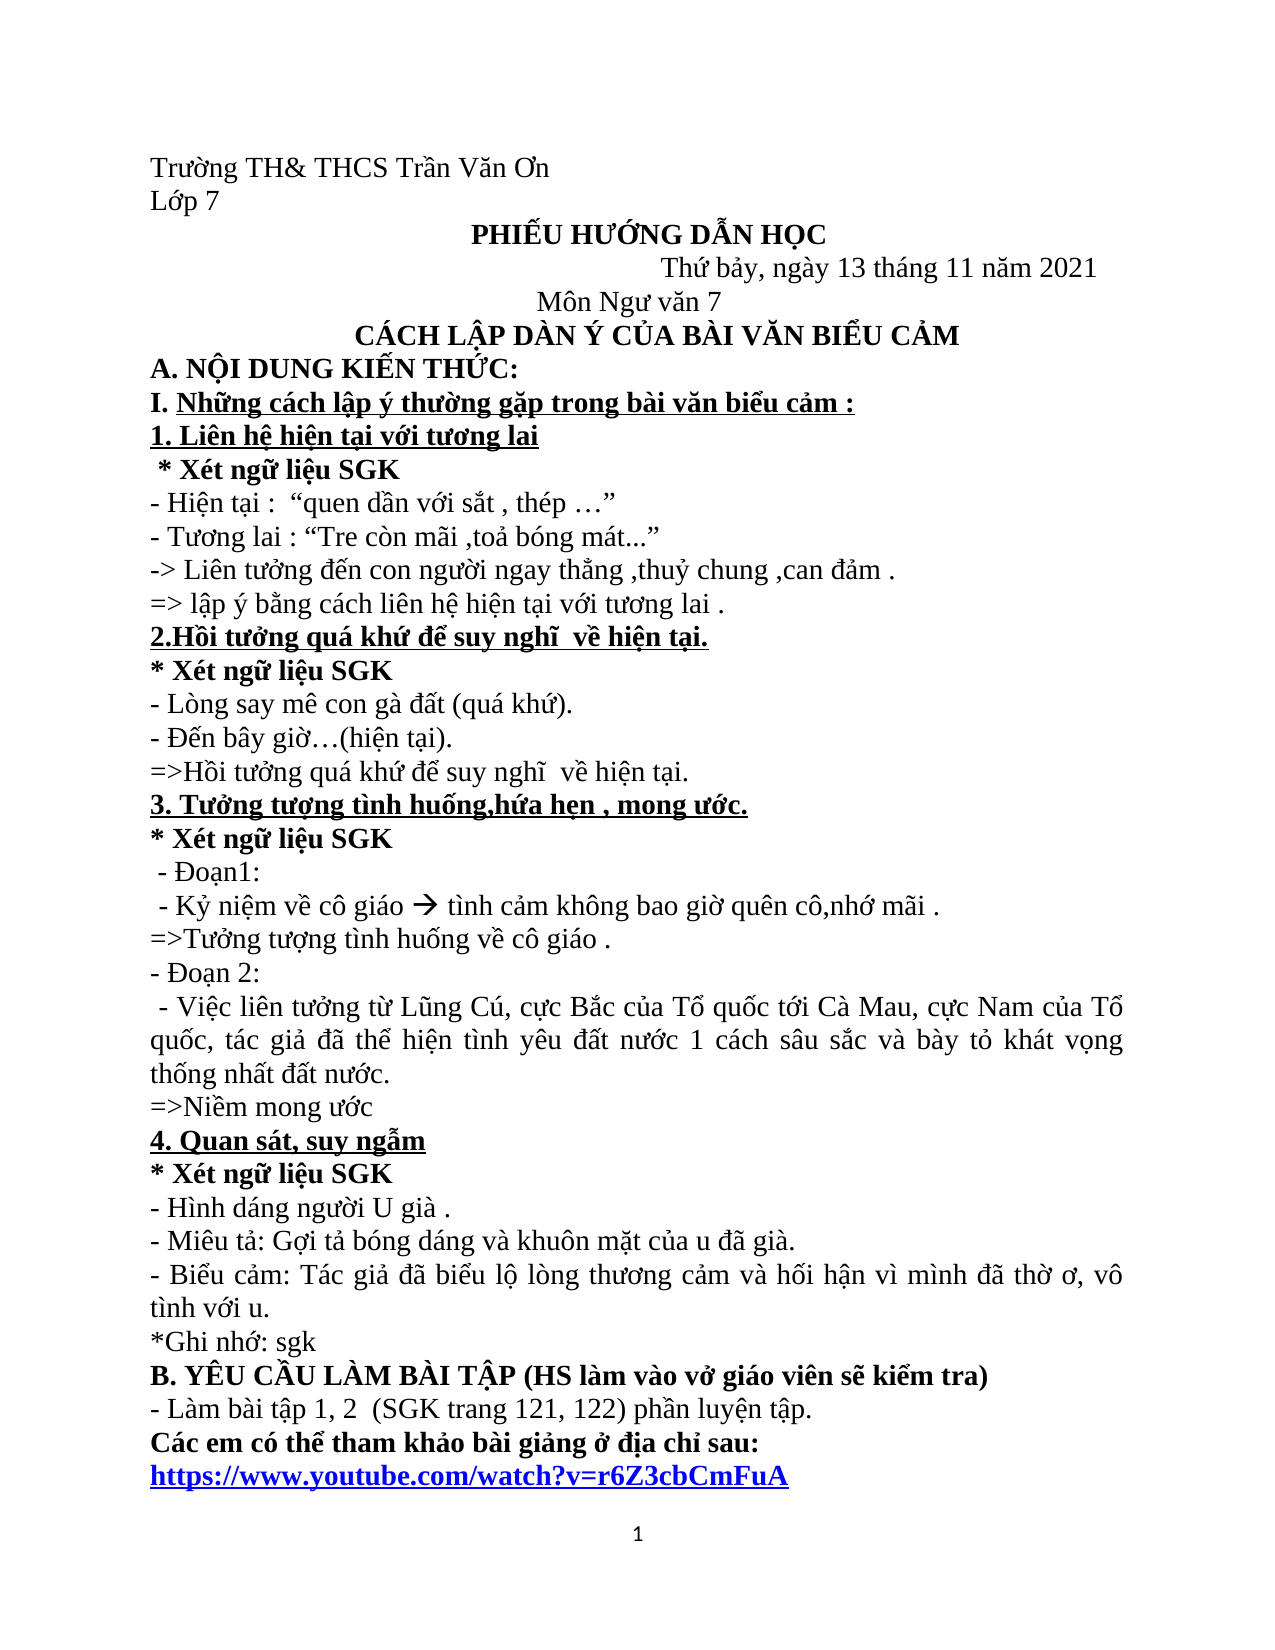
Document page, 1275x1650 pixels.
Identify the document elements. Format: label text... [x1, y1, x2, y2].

text 2.Hồi tưởng quá khứ để suy nghĩ về hiện tại. [150, 619, 1125, 653]
text I. Những cách lập ý thường gặp trong bài văn biểu cảm : [150, 385, 1125, 418]
text => lập ý bằng cách liên hệ hiện tại với tương lai . [150, 586, 1125, 619]
text - Hiện tại : “quen dần với sắt , thép …” [150, 485, 1125, 519]
text - Lòng say mê con gà đất (quá khứ). [150, 687, 1125, 720]
text * Xét ngữ liệu SGK [150, 1156, 1125, 1190]
text * Xét ngữ liệu SGK [150, 653, 1125, 687]
text Môn Ngư văn 7 [150, 284, 1125, 318]
text =>Niềm mong ước [150, 1089, 1125, 1123]
text - Làm bài tập 1, 2 (SGK trang 121, 122) phần luyện tập. [150, 1391, 1125, 1425]
text -> Liên tưởng đến con người ngay thẳng ,thuỷ chung ,can đảm . [150, 552, 1125, 586]
text - Việc liên tưởng từ Lũng Cú, cực Bắc của Tổ quốc tới Cà Mau, cực Nam của Tổ quốc, tác giả đã thể hiện tình yêu đất nước 1 cách sâu sắc và bày tỏ khát vọng thống nhất đất nước. [150, 989, 1125, 1089]
text - Biểu cảm: Tác giả đã biểu lộ lòng thương cảm và hối hận vì mình đã thờ ơ, vô tình với u. [150, 1257, 1125, 1324]
text * Xét ngữ liệu SGK [150, 452, 1125, 485]
text - Đoạn 2: [150, 955, 1125, 989]
text Thứ bảy, ngày 13 tháng 11 năm 2021 [150, 251, 1125, 284]
text 4. Quan sát, suy ngẫm [150, 1123, 1125, 1156]
text - Kỷ niệm về cô giáo tình cảm không bao giờ quên cô,nhớ mãi . [158, 888, 1125, 922]
text =>Tưởng tượng tình huống về cô giáo . [150, 922, 1125, 955]
text - Đến bây giờ…(hiện tại). [150, 720, 1125, 754]
text PHIẾU HƯỚNG DẪN HỌC [150, 217, 1125, 251]
text * Xét ngữ liệu SGK [150, 821, 1125, 854]
text - Miêu tả: Gợi tả bóng dáng và khuôn mặt của u đã già. [150, 1223, 1125, 1257]
text =>Hồi tưởng quá khứ để suy nghĩ về hiện tại. [150, 754, 1125, 787]
text Các em có thể tham khảo bài giảng ở địa chỉ sau: [150, 1425, 1125, 1458]
text 3. Tưởng tượng tình huống,hứa hẹn , mong ước. [150, 787, 1125, 821]
text 1. Liên hệ hiện tại với tương lai [150, 418, 1125, 452]
text CÁCH LẬP DÀN Ý CỦA BÀI VĂN BIỂU CẢM [150, 318, 1125, 351]
text - Đoạn1: [150, 854, 1125, 888]
text - Tương lai : “Tre còn mãi ,toả bóng mát...” [150, 519, 1125, 552]
text A. NỘI DUNG KIẾN THỨC: [150, 351, 1125, 385]
text Trường TH& THCS Trần Văn Ơn [150, 150, 1125, 183]
text *Ghi nhớ: sgk [150, 1324, 1125, 1358]
text https://www.youtube.com/watch?v=r6Z3cbCmFuA [150, 1458, 1125, 1492]
text Lớp 7 [150, 183, 1125, 217]
text B. YÊU CẦU LÀM BÀI TẬP (HS làm vào vở giáo viên sẽ kiểm tra) [150, 1358, 1125, 1391]
text - Hình dáng người U già . [150, 1190, 1125, 1223]
